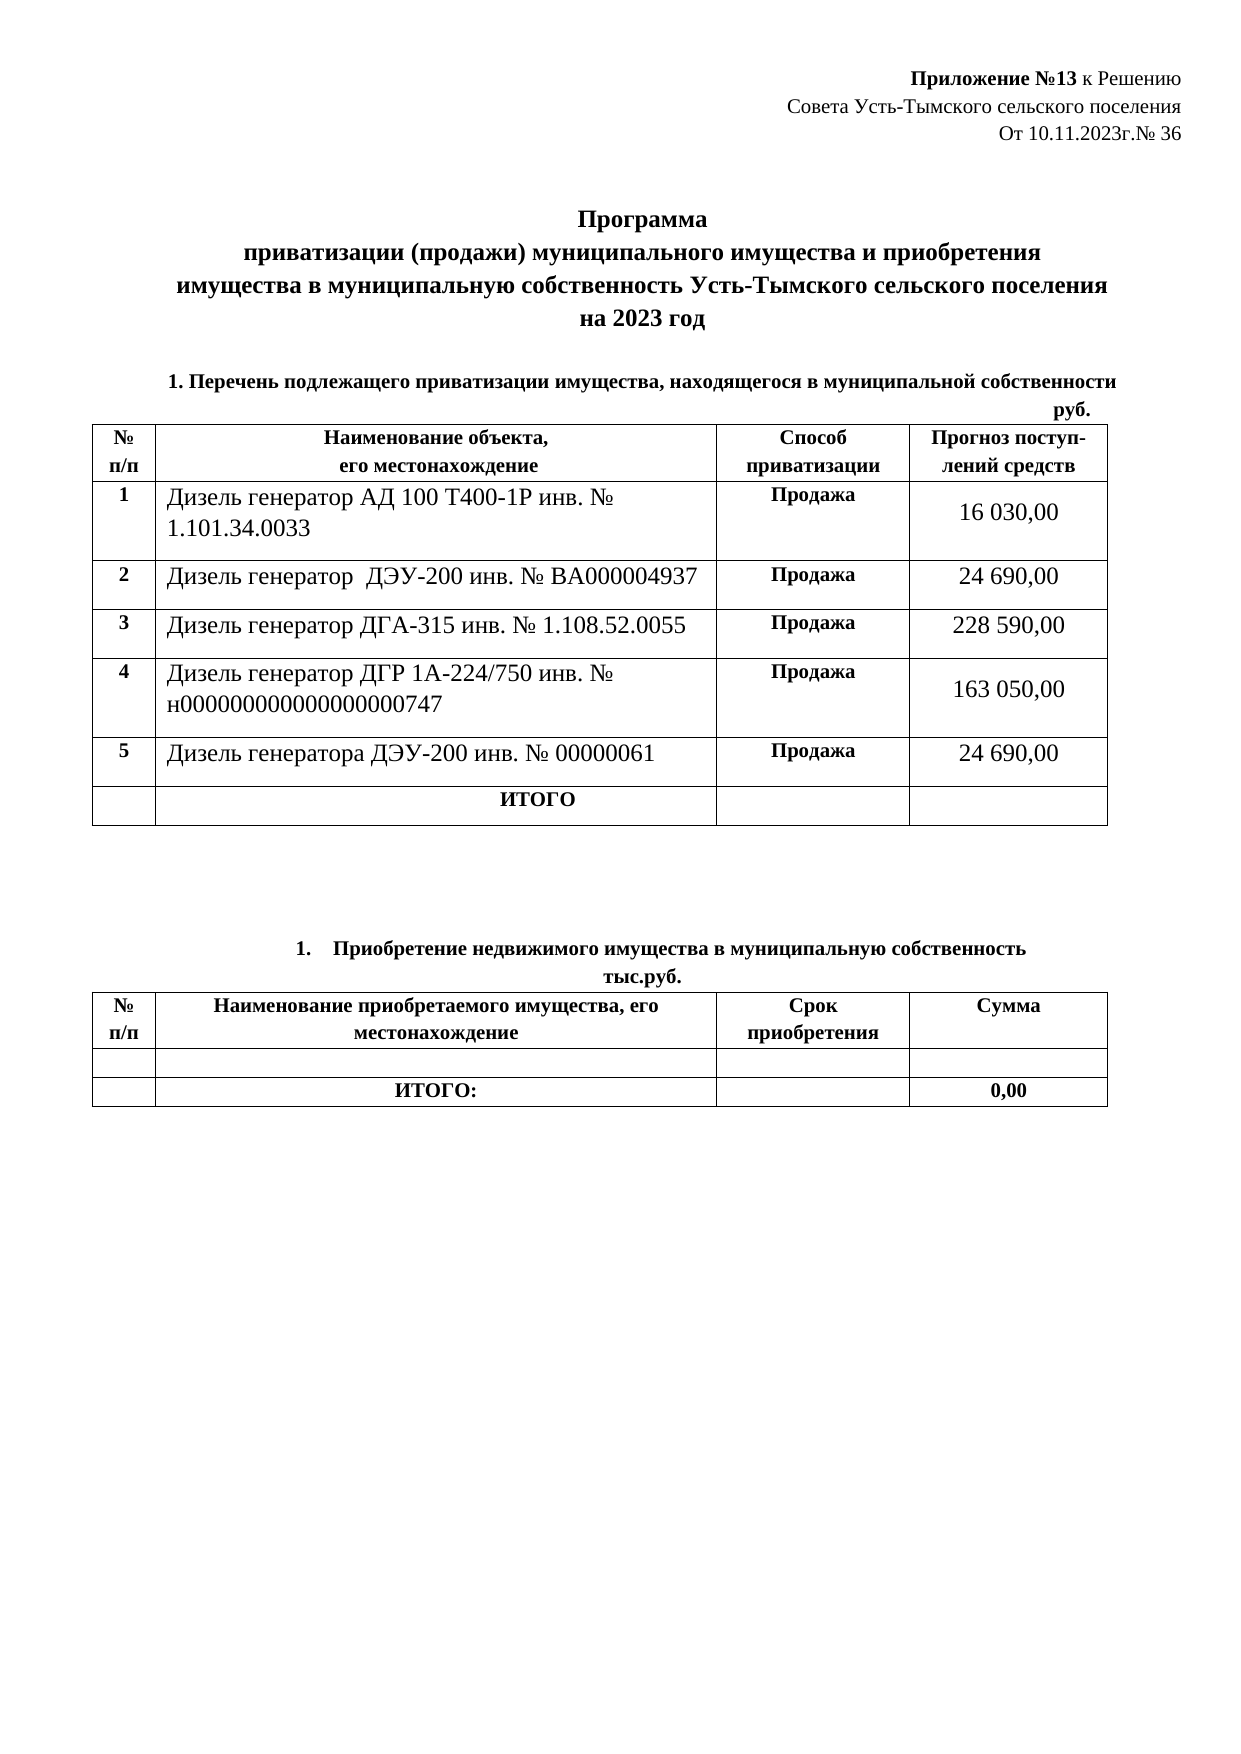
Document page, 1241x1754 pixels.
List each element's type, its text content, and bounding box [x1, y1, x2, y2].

table_header № п/п [93, 993, 155, 1048]
table_cell 24 690,00 [910, 561, 1107, 609]
table_cell Дизель генератор ДГР 1А-224/750 инв. № н000000000000000000747 [156, 659, 716, 737]
table_cell Дизель генератор АД 100 Т400-1Р инв. № 1.101.34.0033 [156, 482, 716, 560]
text приватизации (продажи) муниципального имущества и приобретения [103, 237, 1181, 266]
table_cell 0,00 [910, 1078, 1107, 1106]
table_cell 24 690,00 [910, 738, 1107, 786]
table_cell [93, 1078, 155, 1106]
table_cell [156, 1049, 716, 1077]
table_cell 163 050,00 [910, 659, 1107, 737]
table_cell Продажа [717, 610, 909, 657]
table_cell 4 [93, 659, 155, 737]
table_cell 3 [93, 610, 155, 657]
table_cell [910, 787, 1107, 825]
text Программа [103, 204, 1181, 233]
table_cell [717, 1078, 909, 1106]
table_cell 2 [93, 561, 155, 609]
list Приобретение недвижимого имущества в муниципальную собственность [141, 936, 1181, 960]
table_header № п/п [93, 425, 155, 481]
text Приложение №13 к Решению [103, 66, 1181, 90]
text 1. Перечень подлежащего приватизации имущества, находящегося в муниципальной собственности [103, 369, 1181, 393]
table_cell Продажа [717, 738, 909, 786]
text тыс.руб. [103, 964, 1181, 988]
text на 2023 год [103, 303, 1181, 332]
table_cell [717, 787, 909, 825]
text имущества в муниципальную собственность Усть-Тымского сельского поселения [103, 270, 1181, 299]
table_cell ИТОГО [156, 787, 716, 825]
table_cell Дизель генератор ДГА-315 инв. № 1.108.52.0055 [156, 610, 716, 657]
table_header Способ приватизации [717, 425, 909, 481]
table_header Прогноз поступлений средств [910, 425, 1107, 481]
table_cell ИТОГО: [156, 1078, 716, 1106]
table_cell [910, 1049, 1107, 1077]
text От 10.11.2023г.№ 36 [103, 121, 1181, 145]
table_cell Продажа [717, 482, 909, 560]
table_header Наименование приобретаемого имущества, его местонахождение [156, 993, 716, 1048]
table_cell Продажа [717, 561, 909, 609]
table_cell 228 590,00 [910, 610, 1107, 657]
table_header Срок приобретения [717, 993, 909, 1048]
table_cell [717, 1049, 909, 1077]
table_cell 5 [93, 738, 155, 786]
table_cell 1 [93, 482, 155, 560]
text Совета Усть-Тымского сельского поселения [103, 93, 1181, 118]
table_header Сумма [910, 993, 1107, 1048]
table_cell Дизель генератор ДЭУ-200 инв. № ВА000004937 [156, 561, 716, 609]
table_cell [93, 1049, 155, 1077]
table_cell [93, 787, 155, 825]
table_header Наименование объекта, его местонахождение [156, 425, 716, 481]
table_cell 16 030,00 [910, 482, 1107, 560]
table_cell Дизель генератора ДЭУ-200 инв. № 00000061 [156, 738, 716, 786]
table_cell Продажа [717, 659, 909, 737]
text руб. [103, 397, 1181, 421]
